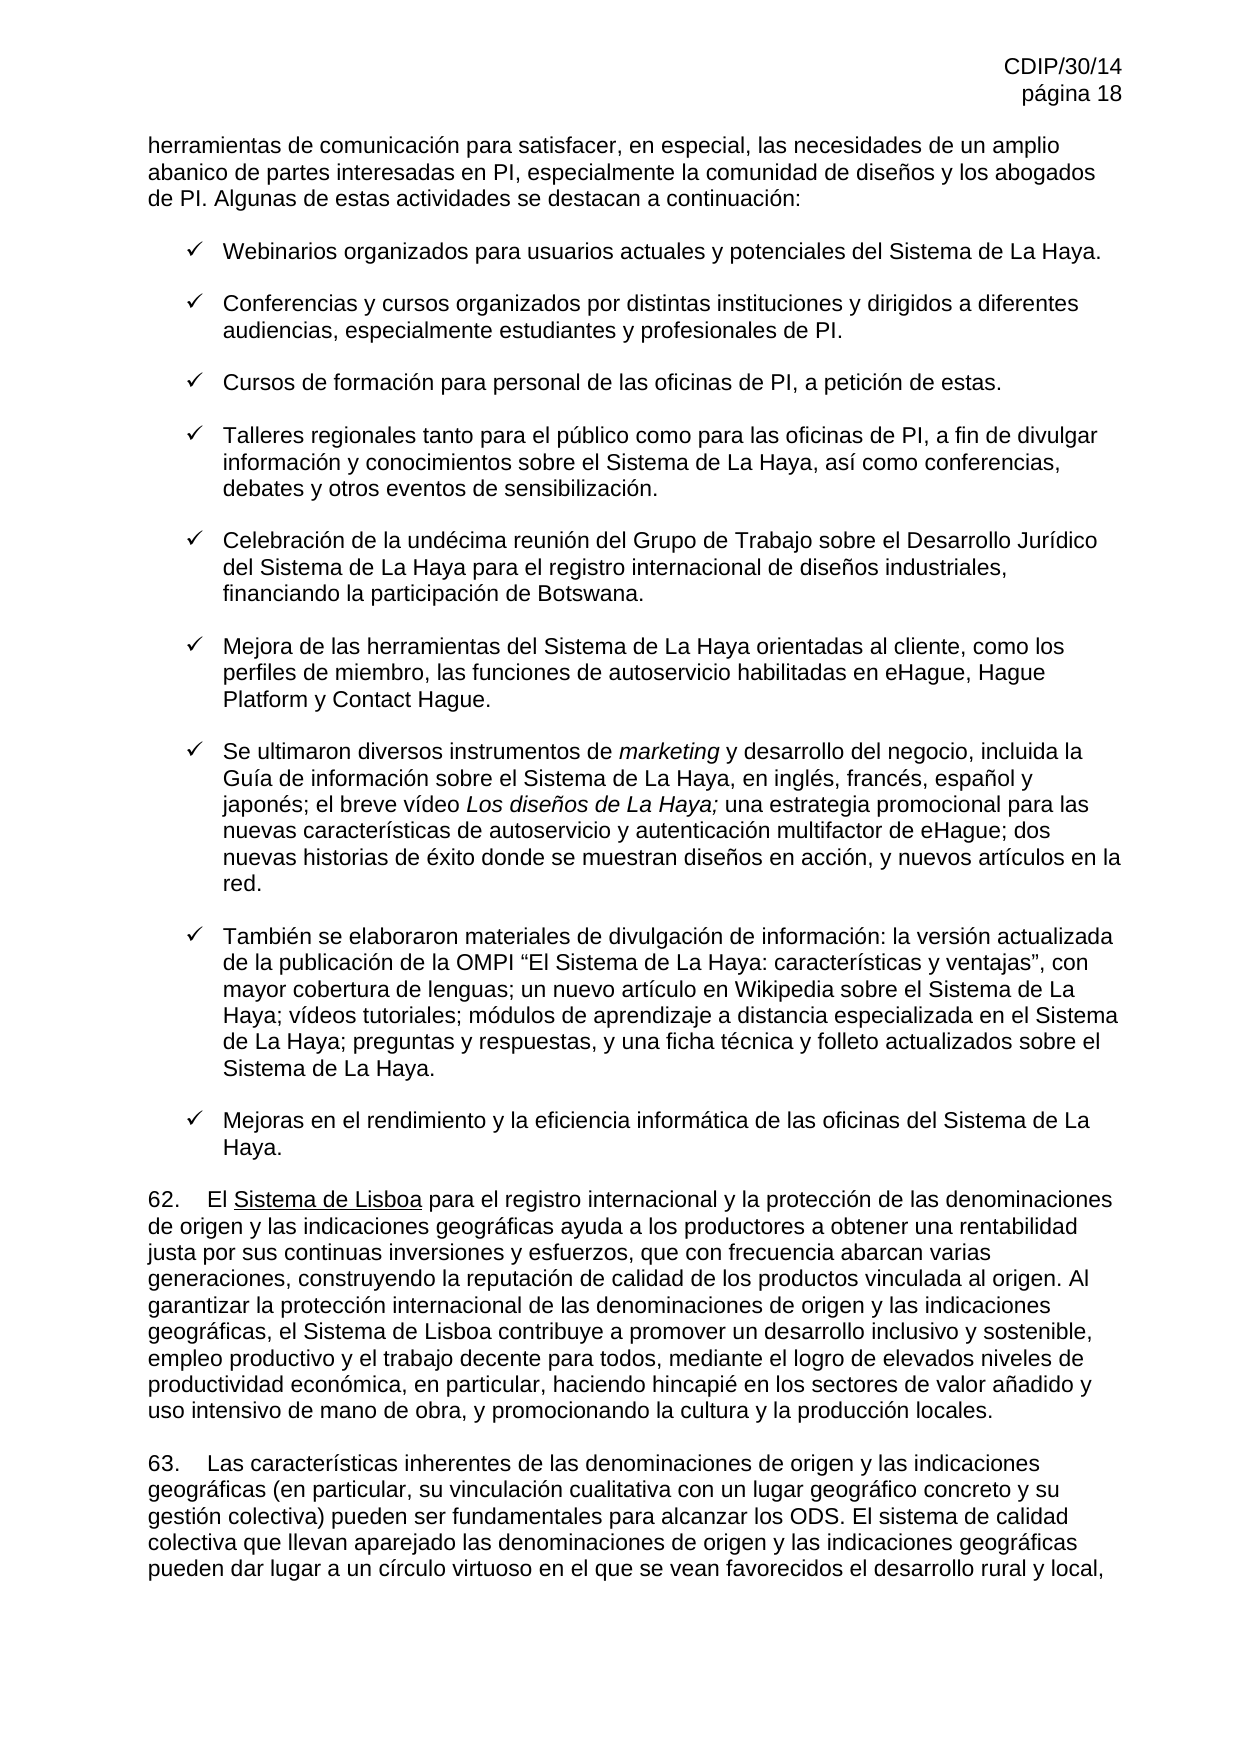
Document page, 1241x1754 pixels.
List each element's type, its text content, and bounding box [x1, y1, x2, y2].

list Conferencias y cursos organizados por distintas instituciones y dirigidos a diferentes audiencias, especialmente estudiantes y profesionales de PI. [185, 290, 1122, 343]
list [148, 132, 1122, 211]
list Celebración de la undécima reunión del Grupo de Trabajo sobre el Desarrollo Jurídico del Sistema de La Haya para el registro internacional de diseños industriales, financiando la participación de Botswana. [185, 527, 1122, 607]
list Se ultimaron diversos instrumentos de marketing y desarrollo del negocio, incluida la Guía de información sobre el Sistema de La Haya, en inglés, francés, español y japonés; el breve vídeo Los diseños de La Haya; una estrategia promocional para las nuevas características de autoservicio y autenticación multifactor de eHague; dos nuevas historias de éxito donde se muestran diseños en acción, y nuevos artículos en la red. [185, 738, 1122, 896]
list Mejora de las herramientas del Sistema de La Haya orientadas al cliente, como los perfiles de miembro, las funciones de autoservicio habilitadas en eHague, Hague Platform y Contact Hague. [185, 633, 1122, 712]
list Mejoras en el rendimiento y la eficiencia informática de las oficinas del Sistema de La Haya. [185, 1107, 1122, 1160]
list El Sistema de Lisboa para el registro internacional y la protección de las denominaciones de origen y las indicaciones geográficas ayuda a los productores a obtener una rentabilidad justa por sus continuas inversiones y esfuerzos, que con frecuencia abarcan varias generaciones, construyendo la reputación de calidad de los productos vinculada al origen. Al garantizar la protección internacional de las denominaciones de origen y las indicaciones geográficas, el Sistema de Lisboa contribuye a promover un desarrollo inclusivo y sostenible, empleo productivo y el trabajo decente para todos, mediante el logro de elevados niveles de productividad económica, en particular, haciendo hincapié en los sectores de valor añadido y uso intensivo de mano de obra, y promocionando la cultura y la producción locales. [148, 1186, 1122, 1423]
list Cursos de formación para personal de las oficinas de PI, a petición de estas. [185, 369, 1122, 396]
list También se elaboraron materiales de divulgación de información: la versión actualizada de la publicación de la OMPI “El Sistema de La Haya: características y ventajas”, con mayor cobertura de lenguas; un nuevo artículo en Wikipedia sobre el Sistema de La Haya; vídeos tutoriales; módulos de aprendizaje a distancia especializada en el Sistema de La Haya; preguntas y respuestas, y una ficha técnica y folleto actualizados sobre el Sistema de La Haya. [185, 923, 1122, 1081]
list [148, 1450, 1122, 1582]
list Webinarios organizados para usuarios actuales y potenciales del Sistema de La Haya. [185, 238, 1122, 264]
list Talleres regionales tanto para el público como para las oficinas de PI, a fin de divulgar información y conocimientos sobre el Sistema de La Haya, así como conferencias, debates y otros eventos de sensibilización. [185, 422, 1122, 501]
